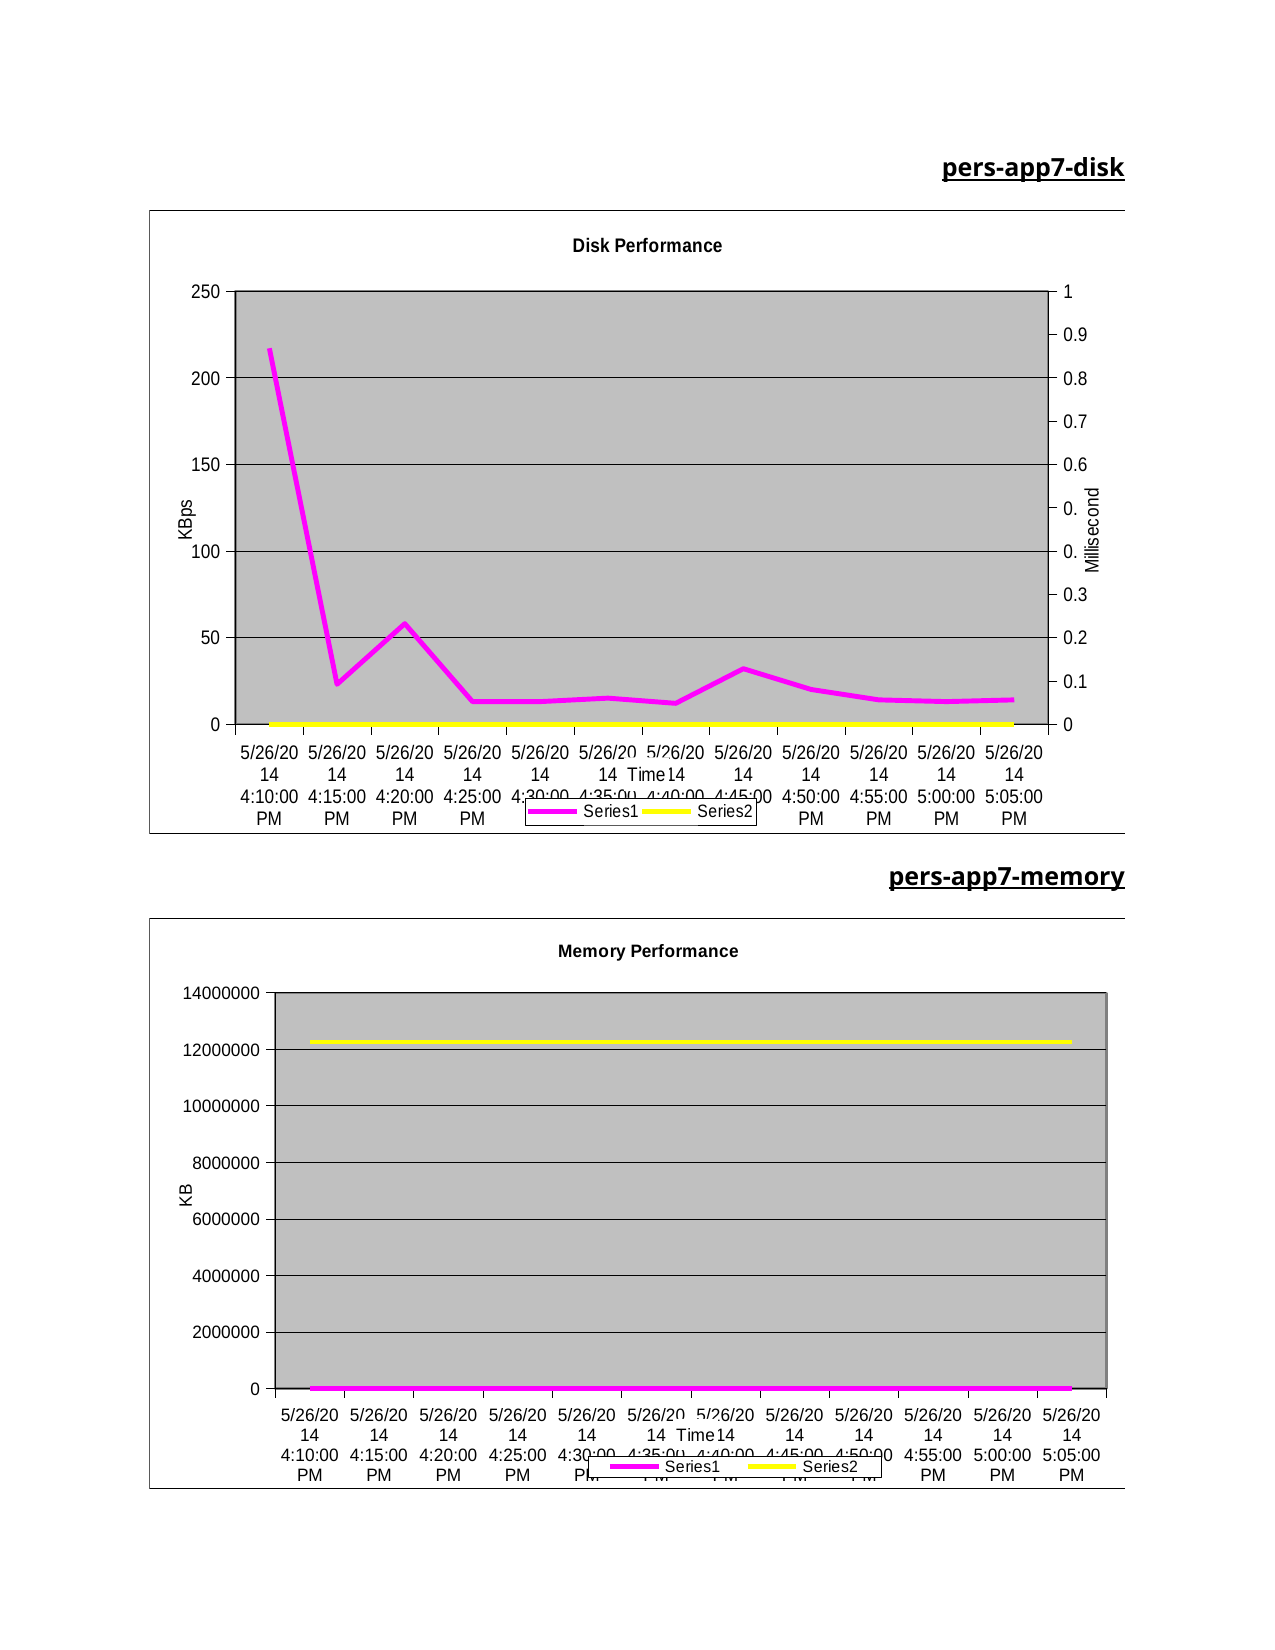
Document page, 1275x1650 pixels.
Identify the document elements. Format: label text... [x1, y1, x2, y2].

text pers-app7-memory [150, 858, 1125, 893]
text pers-app7-disk [150, 150, 1125, 184]
